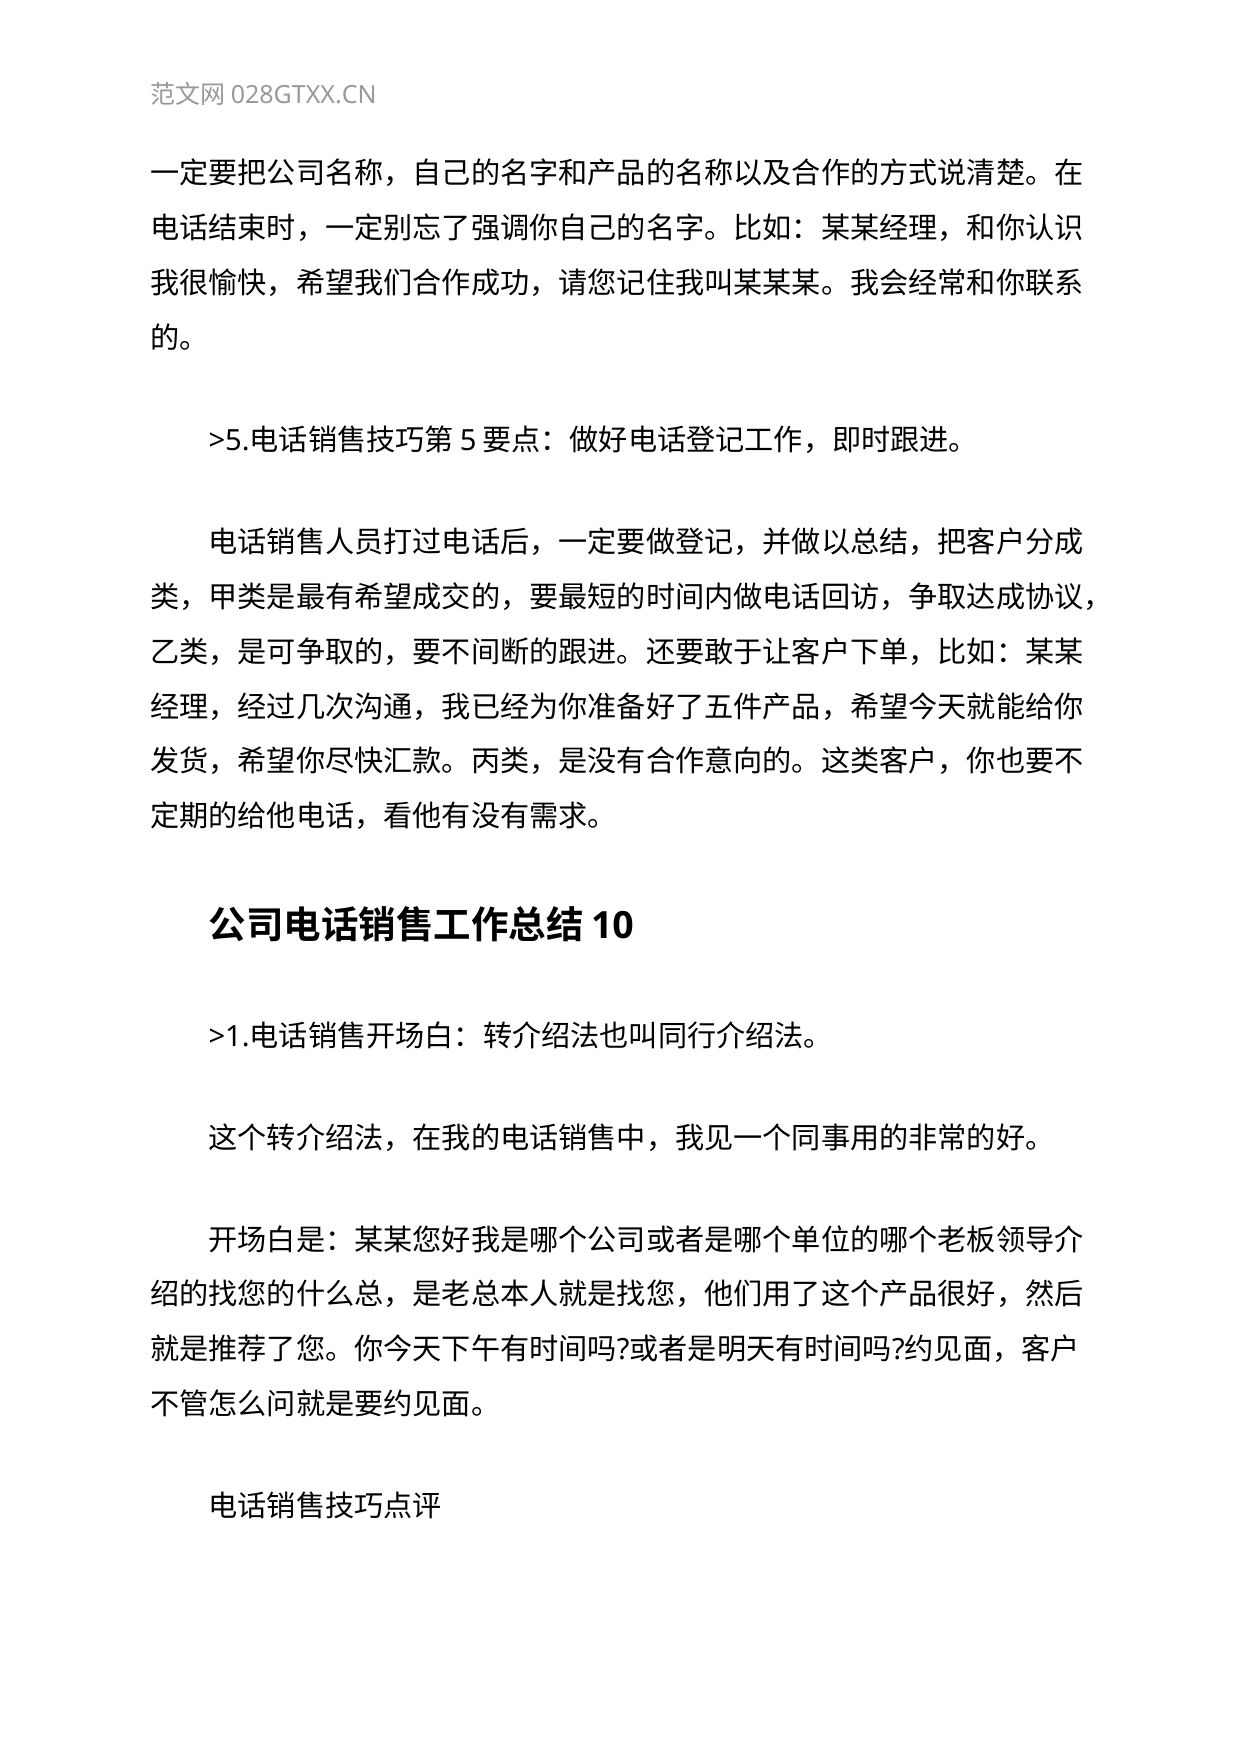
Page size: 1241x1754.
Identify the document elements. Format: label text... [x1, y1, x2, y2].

text >5.电话销售技巧第5要点：做好电话登记工作，即时跟进。 [150, 416, 1090, 459]
text 开场白是：某某您好我是哪个公司或者是哪个单位的哪个老板领导介绍的找您的什么总，是老总本人就是找您，他们用了这个产品很好，然后就是推荐了您。你今天下午有时间吗?或者是明天有时间吗?约见面，客户不管怎么问就是要约见面。 [150, 1216, 1090, 1423]
text 电话销售技巧点评 [150, 1483, 1090, 1525]
text 电话销售人员打过电话后，一定要做登记，并做以总结，把客户分成类，甲类是最有希望成交的，要最短的时间内做电话回访，争取达成协议，乙类，是可争取的，要不间断的跟进。还要敢于让客户下单，比如：某某经理，经过几次沟通，我已经为你准备好了五件产品，希望今天就能给你发货，希望你尽快汇款。丙类，是没有合作意向的。这类客户，你也要不定期的给他电话，看他有没有需求。 [150, 518, 1090, 835]
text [150, 150, 1090, 357]
text 公司电话销售工作总结10 [150, 895, 1090, 949]
text >1.电话销售开场白：转介绍法也叫同行介绍法。 [150, 1012, 1090, 1055]
text 这个转介绍法，在我的电话销售中，我见一个同事用的非常的好。 [150, 1114, 1090, 1157]
